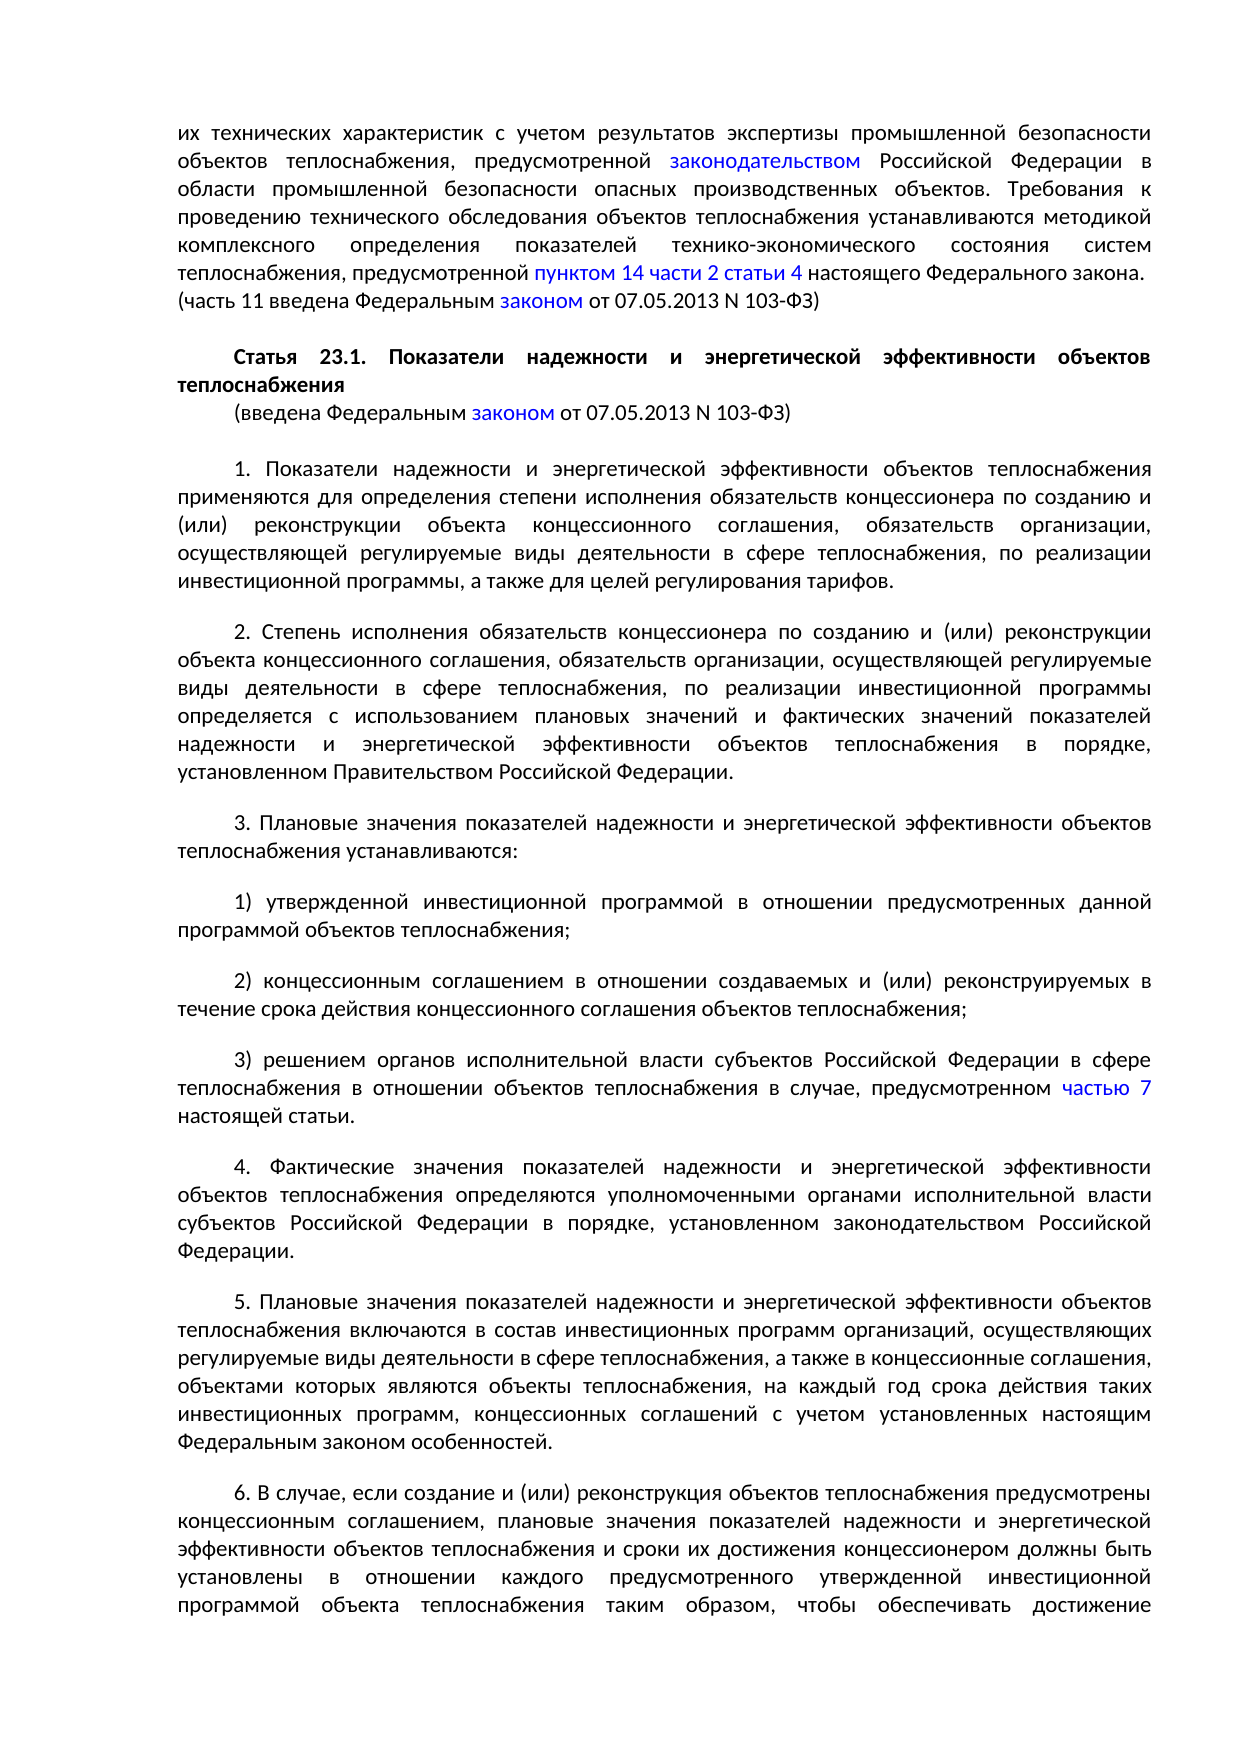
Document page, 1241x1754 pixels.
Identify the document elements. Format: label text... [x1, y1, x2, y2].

text (введена Федеральным законом от 07.05.2013 N 103-ФЗ) [177, 398, 1152, 426]
text 1) утвержденной инвестиционной программой в отношении предусмотренных данной программой объектов теплоснабжения; [177, 887, 1152, 943]
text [177, 1478, 1152, 1618]
text 2. Степень исполнения обязательств концессионера по созданию и (или) реконструкции объекта концессионного соглашения, обязательств организации, осуществляющей регулируемые виды деятельности в сфере теплоснабжения, по реализации инвестиционной программы определяется с использованием плановых значений и фактических значений показателей надежности и энергетической эффективности объектов теплоснабжения в порядке, установленном Правительством Российской Федерации. [177, 617, 1152, 786]
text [177, 118, 1152, 286]
text 4. Фактические значения показателей надежности и энергетической эффективности объектов теплоснабжения определяются уполномоченными органами исполнительной власти субъектов Российской Федерации в порядке, установленном законодательством Российской Федерации. [177, 1152, 1152, 1264]
text 3) решением органов исполнительной власти субъектов Российской Федерации в сфере теплоснабжения в отношении объектов теплоснабжения в случае, предусмотренном частью 7 настоящей статьи. [177, 1045, 1152, 1129]
text 3. Плановые значения показателей надежности и энергетической эффективности объектов теплоснабжения устанавливаются: [177, 808, 1152, 864]
text 2) концессионным соглашением в отношении создаваемых и (или) реконструируемых в течение срока действия концессионного соглашения объектов теплоснабжения; [177, 966, 1152, 1022]
text 1. Показатели надежности и энергетической эффективности объектов теплоснабжения применяются для определения степени исполнения обязательств концессионера по созданию и (или) реконструкции объекта концессионного соглашения, обязательств организации, осуществляющей регулируемые виды деятельности в сфере теплоснабжения, по реализации инвестиционной программы, а также для целей регулирования тарифов. [177, 454, 1152, 594]
text (часть 11 введена Федеральным законом от 07.05.2013 N 103-ФЗ) [177, 286, 1152, 314]
title Статья 23.1. Показатели надежности и энергетической эффективности объектов теплоснабжения [177, 342, 1152, 398]
text 5. Плановые значения показателей надежности и энергетической эффективности объектов теплоснабжения включаются в состав инвестиционных программ организаций, осуществляющих регулируемые виды деятельности в сфере теплоснабжения, а также в концессионные соглашения, объектами которых являются объекты теплоснабжения, на каждый год срока действия таких инвестиционных программ, концессионных соглашений с учетом установленных настоящим Федеральным законом особенностей. [177, 1287, 1152, 1455]
